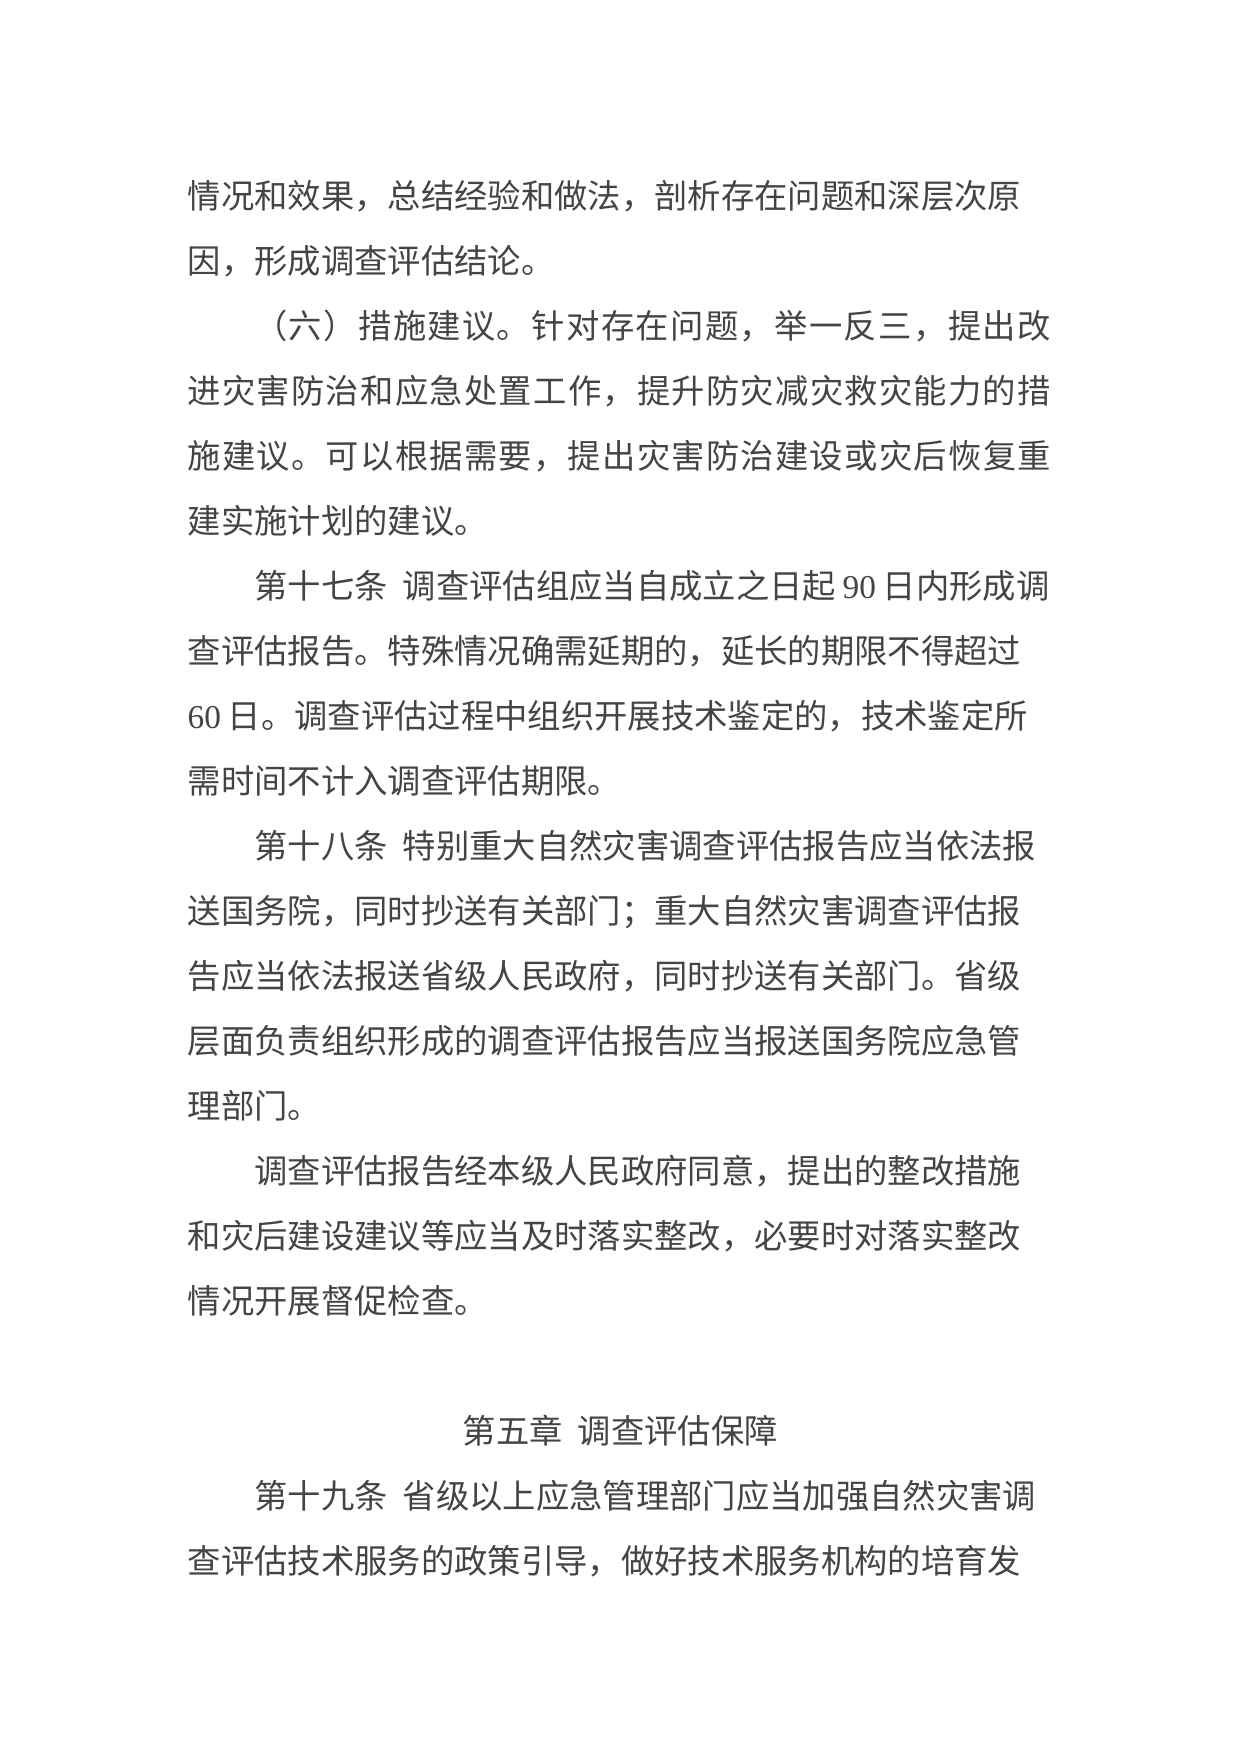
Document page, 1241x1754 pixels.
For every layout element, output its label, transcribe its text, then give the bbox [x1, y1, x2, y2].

text 第十八条 特别重大自然灾害调查评估报告应当依法报送国务院，同时抄送有关部门；重大自然灾害调查评估报告应当依法报送省级人民政府，同时抄送有关部门。省级层面负责组织形成的调查评估报告应当报送国务院应急管理部门。 [187, 812, 1053, 1137]
text 第十七条 调查评估组应当自成立之日起90日内形成调查评估报告。特殊情况确需延期的，延长的期限不得超过60日。调查评估过程中组织开展技术鉴定的，技术鉴定所需时间不计入调查评估期限。 [187, 552, 1053, 812]
text （六）措施建议。针对存在问题，举一反三，提出改进灾害防治和应急处置工作，提升防灾减灾救灾能力的措施建议。可以根据需要，提出灾害防治建设或灾后恢复重建实施计划的建议。 [187, 292, 1053, 552]
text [187, 162, 1053, 292]
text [187, 1462, 1053, 1592]
text 调查评估报告经本级人民政府同意，提出的整改措施和灾后建设建议等应当及时落实整改，必要时对落实整改情况开展督促检查。 [187, 1137, 1053, 1332]
text 第五章 调查评估保障 [187, 1397, 1053, 1462]
